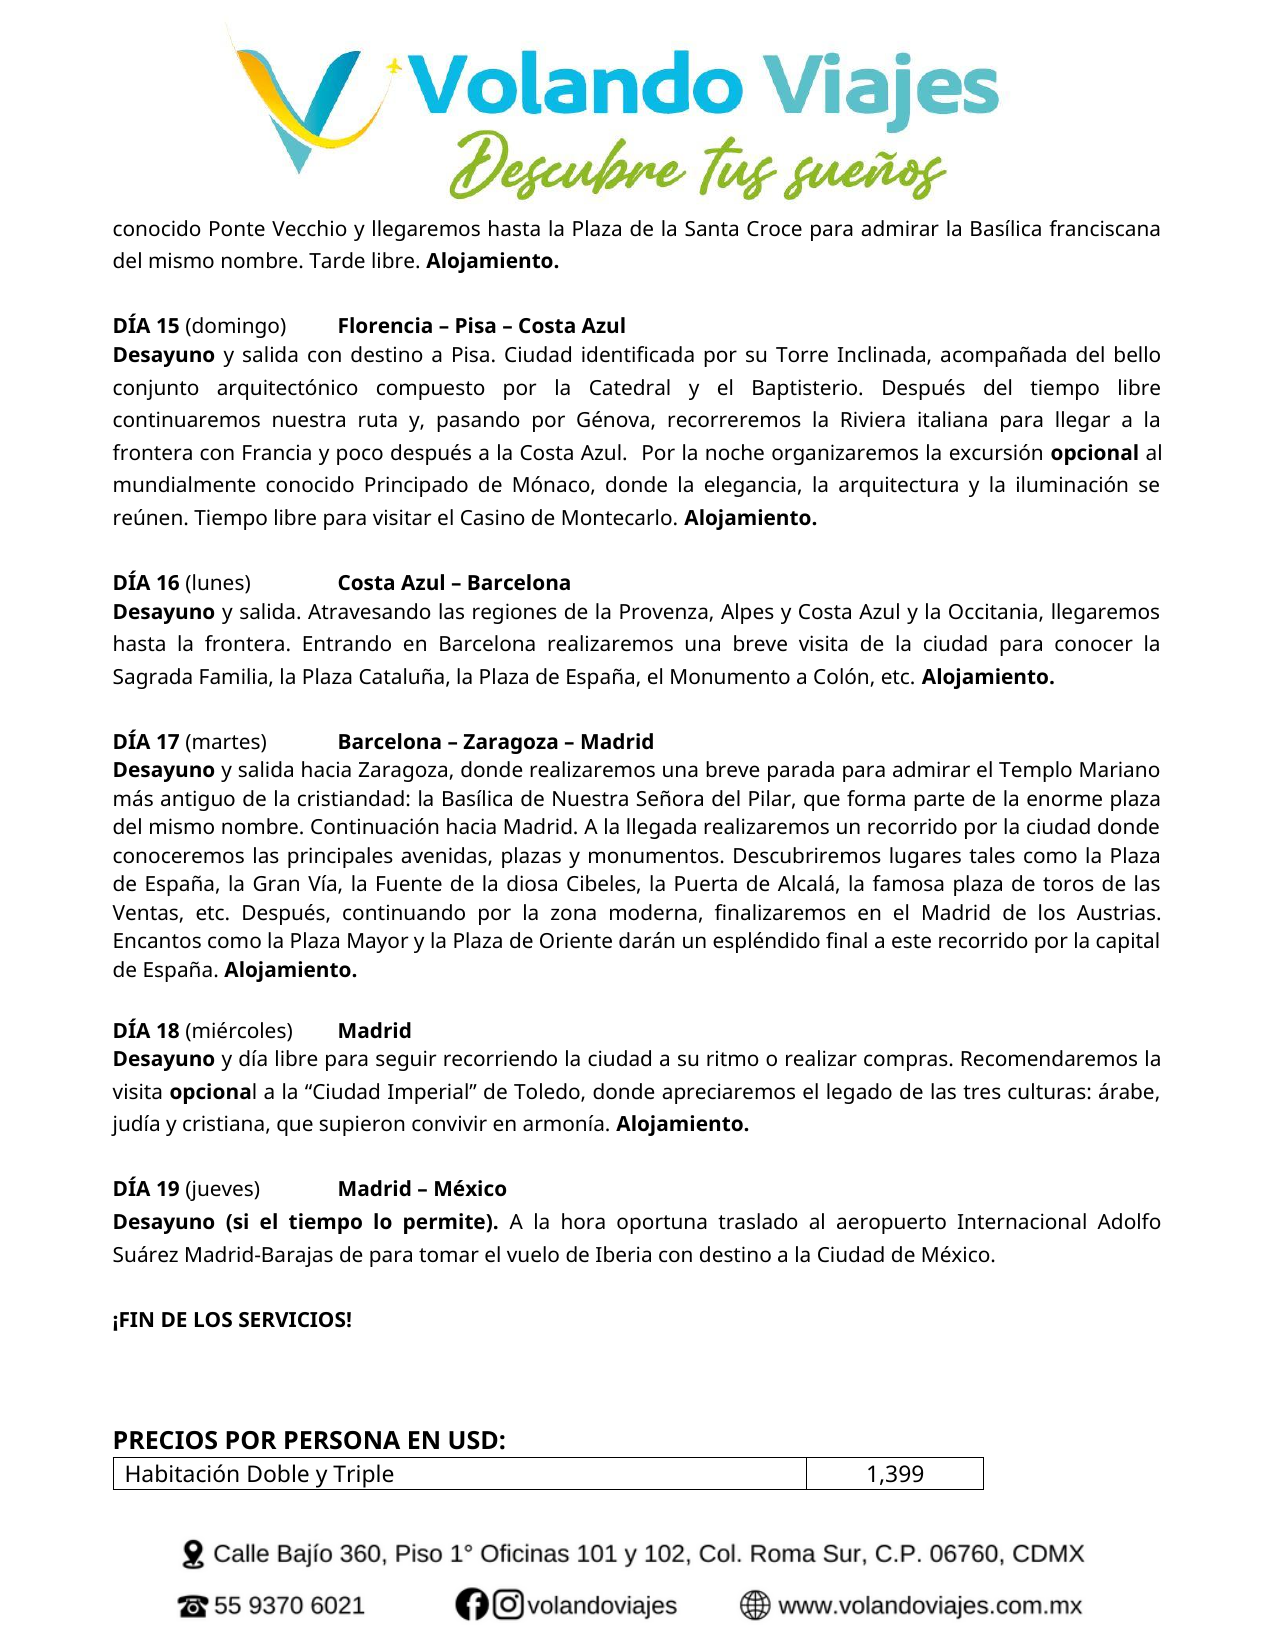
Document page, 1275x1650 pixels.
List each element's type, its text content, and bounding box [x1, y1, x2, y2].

text Desayuno (si el tiempo lo permite). A la hora oportuna traslado al aeropuerto Internacional Adolfo Suárez Madrid-Barajas de para tomar el vuelo de Iberia con destino a la Ciudad de México. [112, 1207, 1162, 1268]
picture [112, 1512, 1163, 1646]
text DÍA 17 (martes) Barcelona – Zaragoza – Madrid [112, 727, 1162, 756]
text DÍA 15 (domingo) Florencia – Pisa – Costa Azul [112, 312, 1162, 340]
table_header 1,399 [807, 1458, 983, 1489]
text DÍA 16 (lunes) Costa Azul – Barcelona [112, 568, 1162, 597]
picture [216, 3, 1016, 207]
text Desayuno y salida hacia Zaragoza, donde realizaremos una breve parada para admirar el Templo Mariano más antiguo de la cristiandad: la Basílica de Nuestra Señora del Pilar, que forma parte de la enorme plaza del mismo nombre. Continuación hacia Madrid. A la llegada realizaremos un recorrido por la ciudad donde conoceremos las principales avenidas, plazas y monumentos. Descubriremos lugares tales como la Plaza de España, la Gran Vía, la Fuente de la diosa Cibeles, la Puerta de Alcalá, la famosa plaza de toros de las Ventas, etc. Después, continuando por la zona moderna, finalizaremos en el Madrid de los Austrias. Encantos como la Plaza Mayor y la Plaza de Oriente darán un espléndido final a este recorrido por la capital de España. Alojamiento. [112, 756, 1162, 983]
text Desayuno y día libre para seguir recorriendo la ciudad a su ritmo o realizar compras. Recomendaremos la visita opcional a la “Ciudad Imperial” de Toledo, donde apreciaremos el legado de las tres culturas: árabe, judía y cristiana, que supieron convivir en armonía. Alojamiento. [112, 1044, 1162, 1138]
table_header Habitación Doble y Triple [114, 1458, 806, 1489]
text DÍA 19 (jueves) Madrid – México [112, 1174, 1162, 1203]
text Desayuno y salida. Atravesando las regiones de la Provenza, Alpes y Costa Azul y la Occitania, llegaremos hasta la frontera. Entrando en Barcelona realizaremos una breve visita de la ciudad para conocer la Sagrada Familia, la Plaza Cataluña, la Plaza de España, el Monumento a Colón, etc. Alojamiento. [112, 597, 1162, 690]
text DÍA 18 (miércoles) Madrid [112, 1016, 1162, 1044]
text PRECIOS POR PERSONA EN USD: [112, 1423, 1162, 1457]
text ¡FIN DE LOS SERVICIOS! [112, 1305, 1162, 1333]
text Desayuno y salida con destino a Pisa. Ciudad identificada por su Torre Inclinada, acompañada del bello conjunto arquitectónico compuesto por la Catedral y el Baptisterio. Después del tiempo libre continuaremos nuestra ruta y, pasando por Génova, recorreremos la Riviera italiana para llegar a la frontera con Francia y poco después a la Costa Azul. Por la noche organizaremos la excursión opcional al mundialmente conocido Principado de Mónaco, donde la elegancia, la arquitectura y la iluminación se reúnen. Tiempo libre para visitar el Casino de Montecarlo. Alojamiento. [112, 340, 1162, 532]
